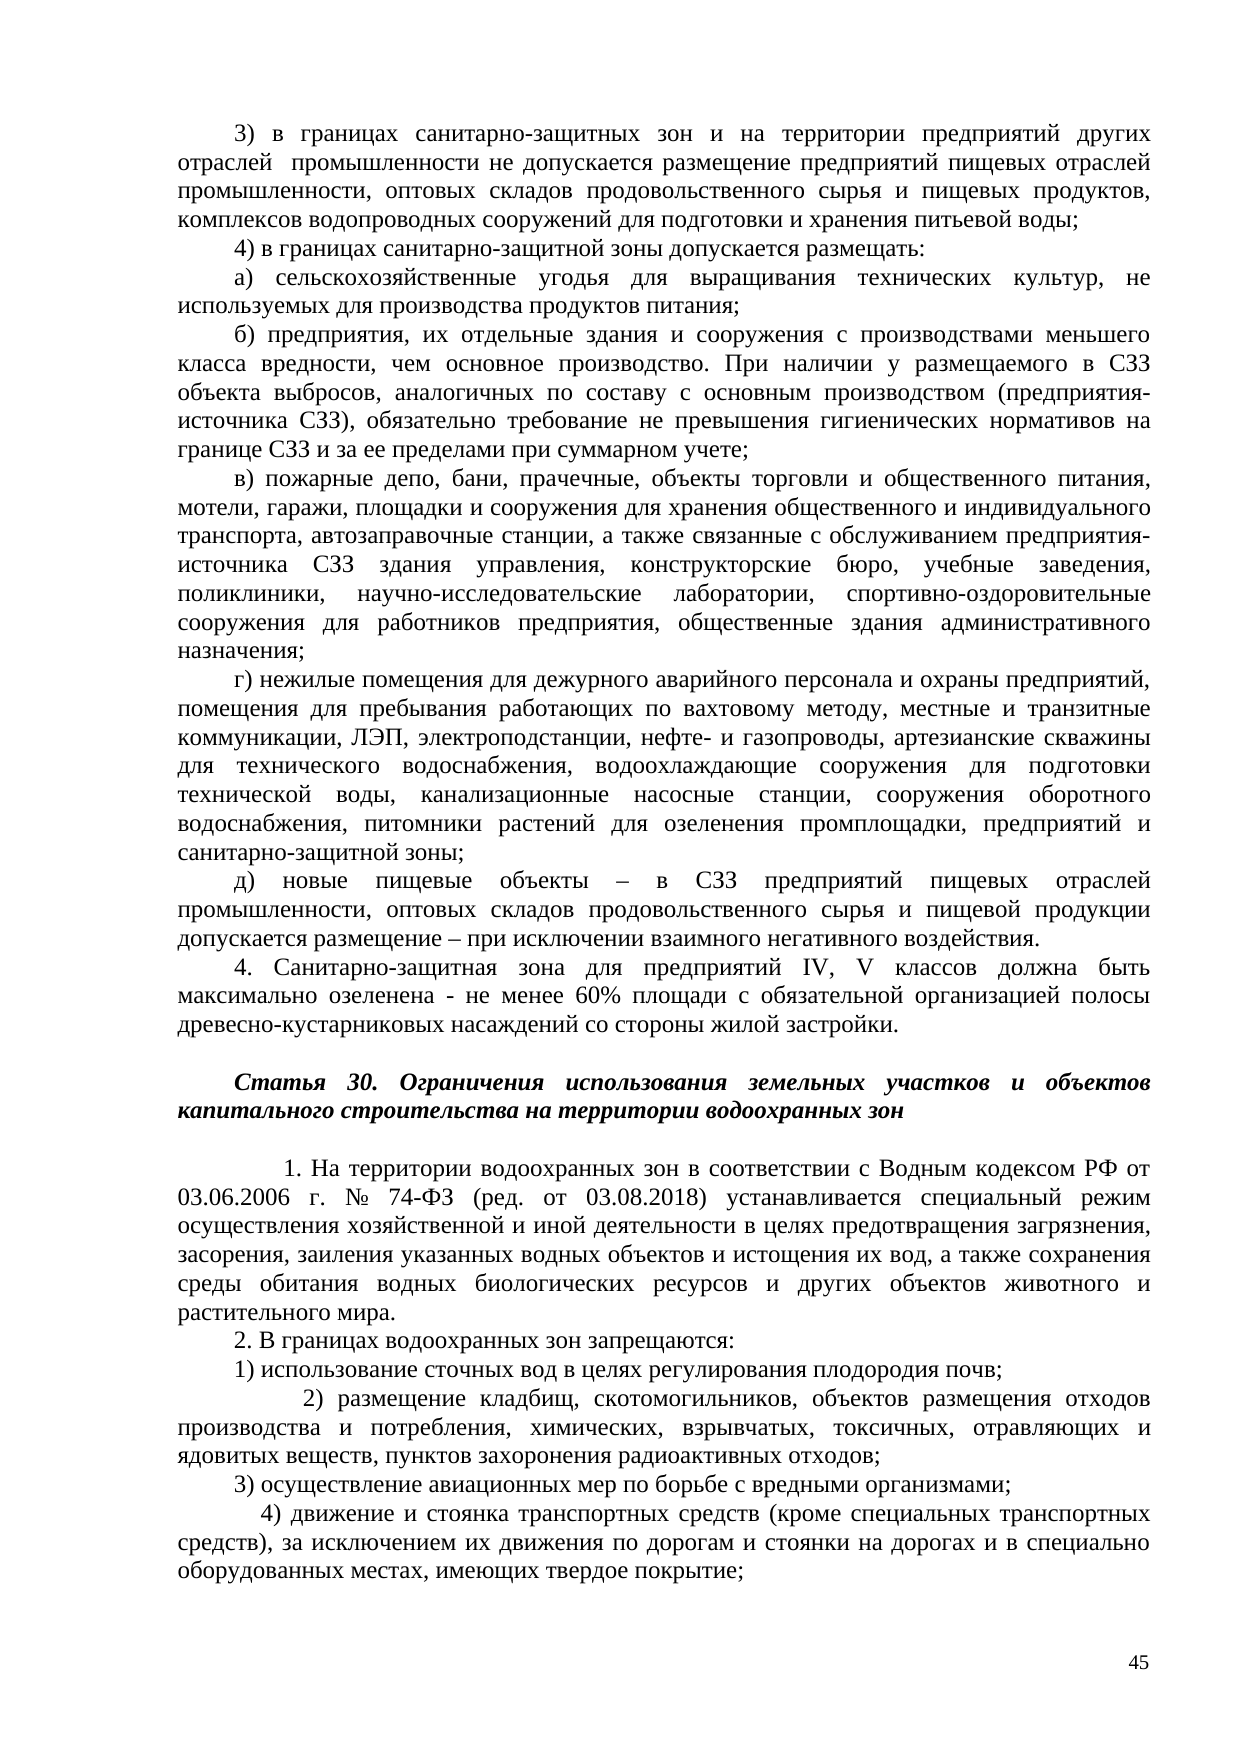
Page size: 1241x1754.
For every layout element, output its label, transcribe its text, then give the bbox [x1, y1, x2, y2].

text д) новые пищевые объекты – в СЗЗ предприятий пищевых отраслей промышленности, оптовых складов продовольственного сырья и пищевой продукции допускается размещение – при исключении взаимного негативного воздействия. [177, 866, 1152, 952]
text 3) осуществление авиационных мер по борьбе с вредными организмами; [177, 1469, 1152, 1498]
text Статья 30. Ограничения использования земельных участков и объектов капитального строительства на территории водоохранных зон [177, 1067, 1152, 1124]
text г) нежилые помещения для дежурного аварийного персонала и охраны предприятий, помещения для пребывания работающих по вахтовому методу, местные и транзитные коммуникации, ЛЭП, электроподстанции, нефте- и газопроводы, артезианские скважины для технического водоснабжения, водоохлаждающие сооружения для подготовки технической воды, канализационные насосные станции, сооружения оборотного водоснабжения, питомники растений для озеленения промплощадки, предприятий и санитарно-защитной зоны; [177, 664, 1152, 866]
text б) предприятия, их отдельные здания и сооружения с производствами меньшего класса вредности, чем основное производство. При наличии у размещаемого в СЗЗ объекта выбросов, аналогичных по составу с основным производством (предприятия-источника СЗЗ), обязательно требование не превышения гигиенических нормативов на границе СЗЗ и за ее пределами при суммарном учете; [177, 319, 1152, 463]
text 2. В границах водоохранных зон запрещаются: [177, 1326, 1152, 1354]
text 3) в границах санитарно-защитных зон и на территории предприятий других отраслей промышленности не допускается размещение предприятий пищевых отраслей промышленности, оптовых складов продовольственного сырья и пищевых продуктов, комплексов водопроводных сооружений для подготовки и хранения питьевой воды; [177, 118, 1152, 233]
text 4) в границах санитарно-защитной зоны допускается размещать: [177, 233, 1152, 262]
text 1) использование сточных вод в целях регулирования плодородия почв; [177, 1354, 1152, 1383]
text 2) размещение кладбищ, скотомогильников, объектов размещения отходов производства и потребления, химических, взрывчатых, токсичных, отравляющих и ядовитых веществ, пунктов захоронения радиоактивных отходов; [177, 1383, 1152, 1469]
text 4) движение и стоянка транспортных средств (кроме специальных транспортных средств), за исключением их движения по дорогам и стоянки на дорогах и в специально оборудованных местах, имеющих твердое покрытие; [177, 1498, 1152, 1584]
text в) пожарные депо, бани, прачечные, объекты торговли и общественного питания, мотели, гаражи, площадки и сооружения для хранения общественного и индивидуального транспорта, автозаправочные станции, а также связанные с обслуживанием предприятия-источника СЗЗ здания управления, конструкторские бюро, учебные заведения, поликлиники, научно-исследовательские лаборатории, спортивно-оздоровительные сооружения для работников предприятия, общественные здания административного назначения; [177, 463, 1152, 664]
text 4. Санитарно-защитная зона для предприятий IV, V классов должна быть максимально озеленена - не менее 60% площади с обязательной организацией полосы древесно-кустарниковых насаждений со стороны жилой застройки. [177, 952, 1152, 1038]
text 1. На территории водоохранных зон в соответствии с Водным кодексом РФ от 03.06.2006 г. № 74-ФЗ (ред. от 03.08.2018) устанавливается специальный режим осуществления хозяйственной и иной деятельности в целях предотвращения загрязнения, засорения, заиления указанных водных объектов и истощения их вод, а также сохранения среды обитания водных биологических ресурсов и других объектов животного и растительного мира. [177, 1153, 1152, 1326]
text а) сельскохозяйственные угодья для выращивания технических культур, не используемых для производства продуктов питания; [177, 262, 1152, 319]
